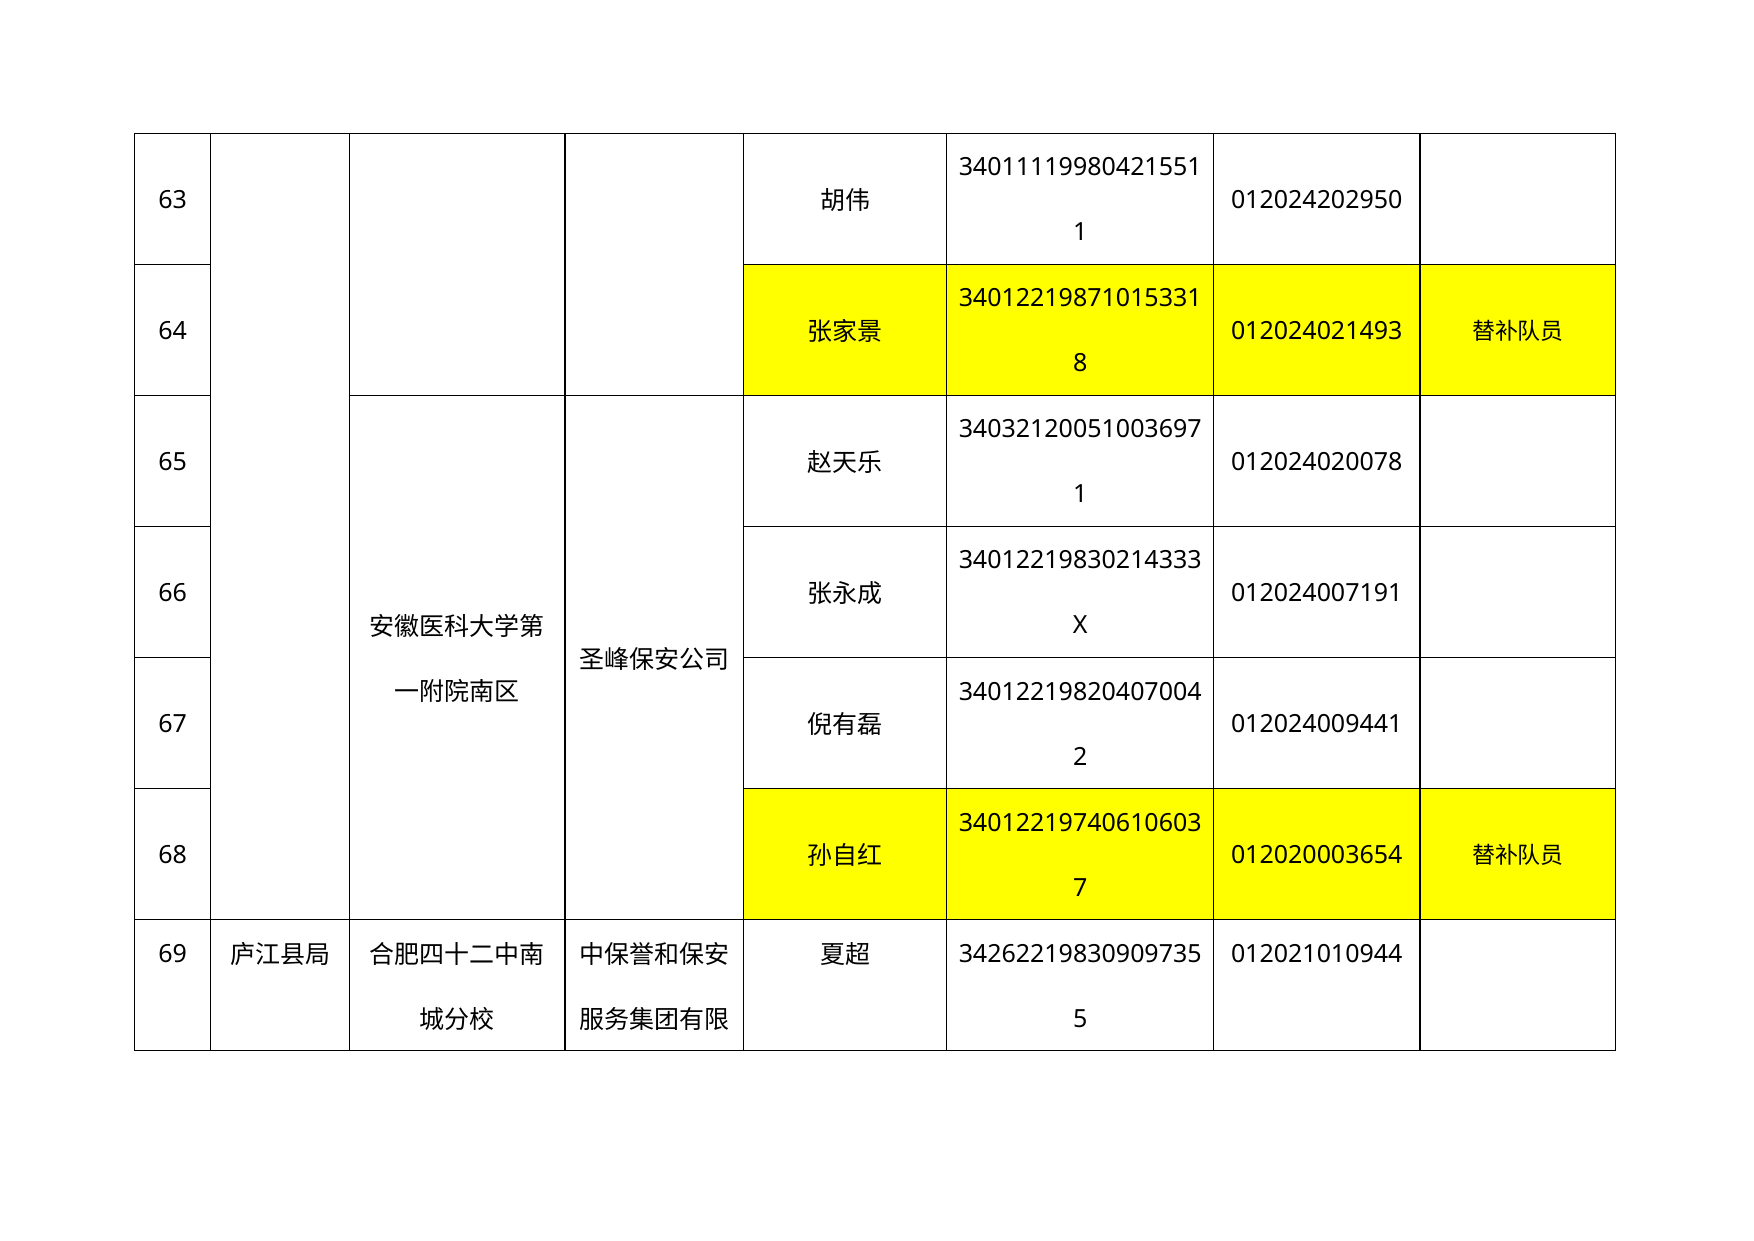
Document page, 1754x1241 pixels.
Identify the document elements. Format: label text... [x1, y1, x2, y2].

table_cell 张永成 [744, 527, 946, 657]
table_cell 012020003654 [1214, 789, 1419, 919]
table_cell 67 [135, 658, 210, 788]
table_cell 68 [135, 789, 210, 919]
table_cell [1421, 134, 1615, 264]
table_cell 圣峰保安公司 [566, 396, 743, 919]
table_cell 中保誉和保安服务集团有限公司合肥分公司 [566, 920, 743, 1050]
table_cell 34012219830214333X [947, 527, 1213, 657]
table_cell 012024009441 [1214, 658, 1419, 788]
table_cell 340111199804215511 [947, 134, 1213, 264]
table_cell 夏超 [744, 920, 946, 1050]
table_cell 64 [135, 265, 210, 395]
table_cell 66 [135, 527, 210, 657]
table_cell 340122198204070042 [947, 658, 1213, 788]
table_cell 合肥四十二中南城分校 [350, 920, 564, 1050]
table_cell [1421, 658, 1615, 788]
table_cell 69 [135, 920, 210, 1050]
table_cell 012024007191 [1214, 527, 1419, 657]
table_cell 63 [135, 134, 210, 264]
table_cell 012024021493 [1214, 265, 1419, 395]
table_cell 012024202950 [1214, 134, 1419, 264]
table_cell 安徽医科大学第一附院南区 [350, 396, 564, 919]
table_cell 庐江县局 [211, 920, 349, 1050]
table_cell 65 [135, 396, 210, 526]
table_cell 胡伟 [744, 134, 946, 264]
table_cell 张家景 [744, 265, 946, 395]
table_cell 340122197406106037 [947, 789, 1213, 919]
table_cell 012024020078 [1214, 396, 1419, 526]
table_cell [1421, 527, 1615, 657]
table_cell 340122198710153318 [947, 265, 1213, 395]
table_cell 赵天乐 [744, 396, 946, 526]
table_cell 342622198309097355 [947, 920, 1213, 1050]
table_cell 孙自红 [744, 789, 946, 919]
table_cell 倪有磊 [744, 658, 946, 788]
table_cell [1421, 920, 1615, 1050]
table_cell 替补队员 [1421, 265, 1615, 395]
table_cell 340321200510036971 [947, 396, 1213, 526]
table_cell 012021010944 [1214, 920, 1419, 1050]
table_cell [1421, 396, 1615, 526]
table_cell 替补队员 [1421, 789, 1615, 919]
